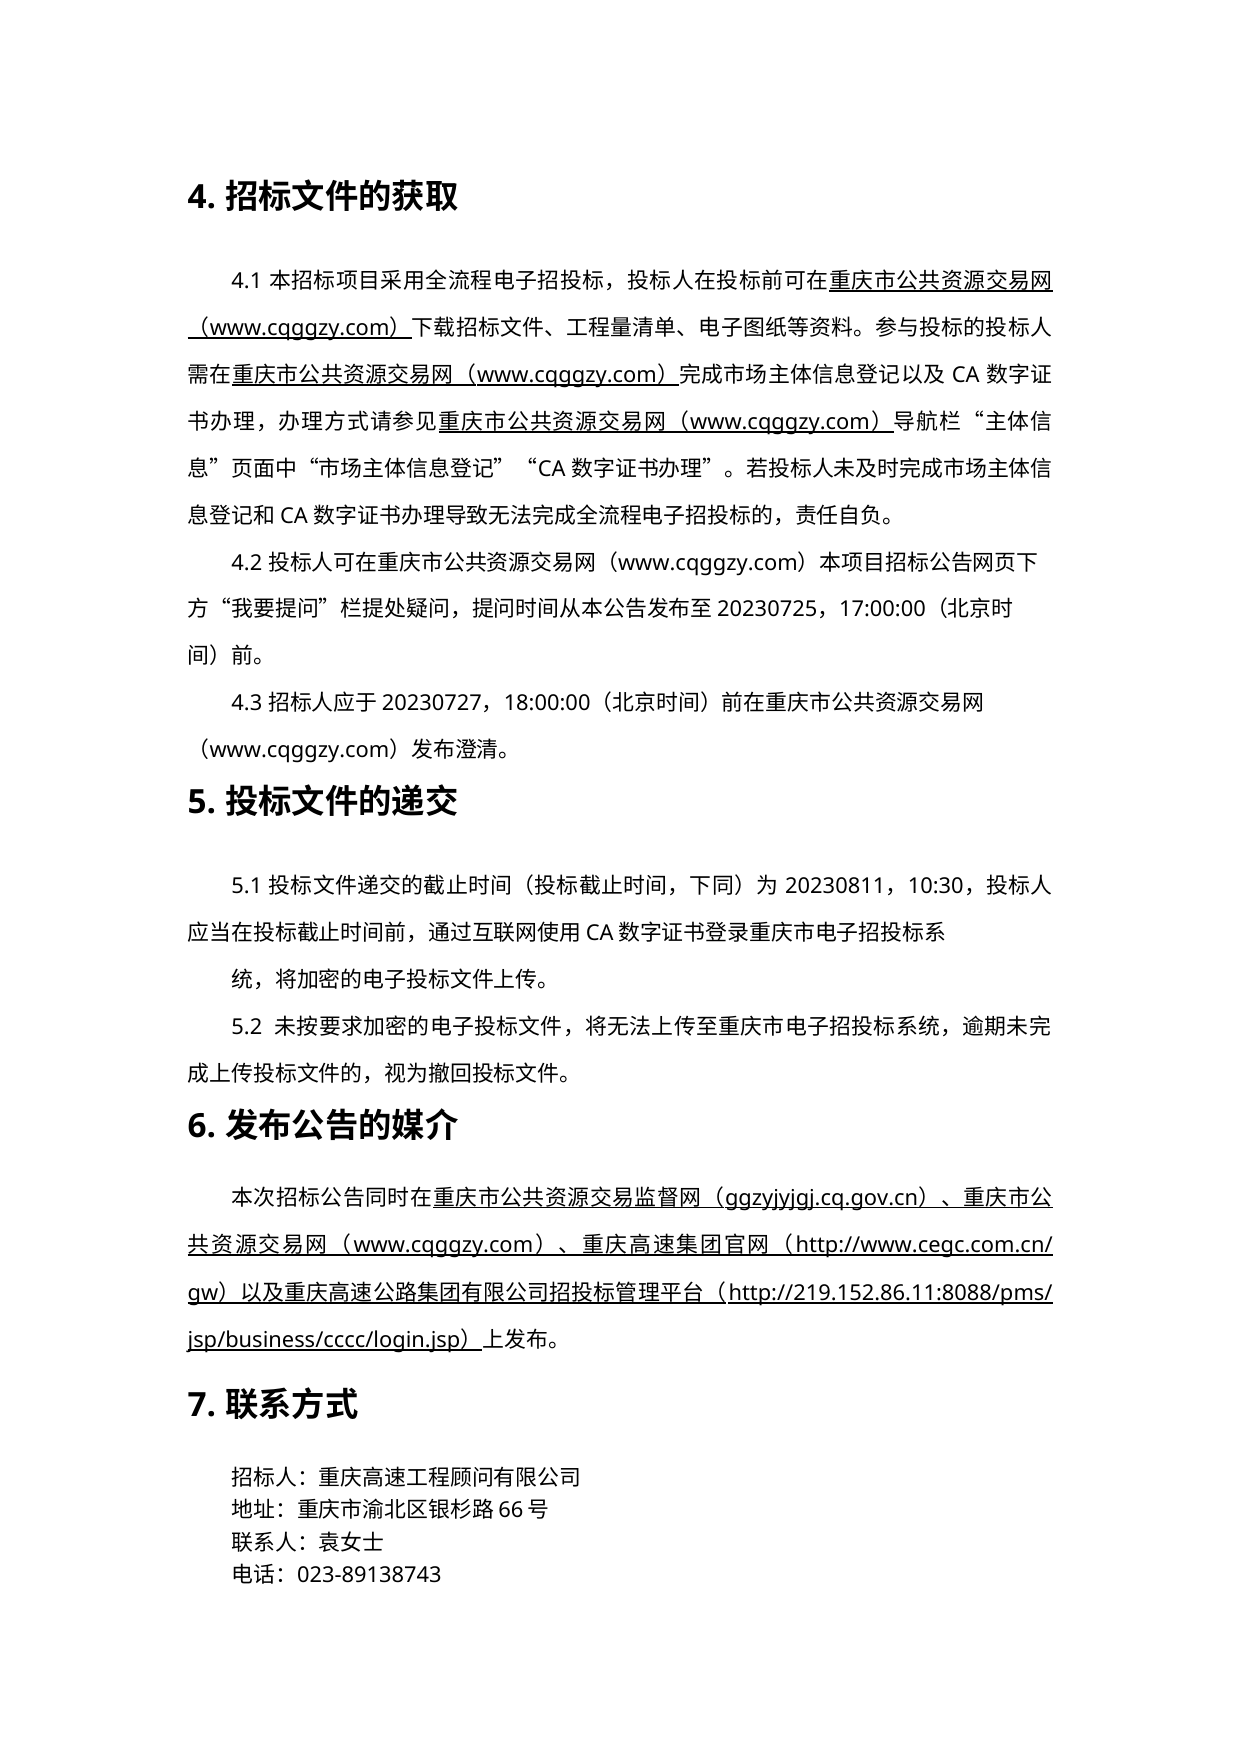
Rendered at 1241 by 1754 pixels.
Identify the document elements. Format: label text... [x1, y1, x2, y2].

text 招标人：重庆高速工程顾问有限公司 [187, 1459, 1053, 1492]
subtitle 7. 联系方式 [187, 1370, 1053, 1435]
text 联系人：袁女士 [187, 1524, 1053, 1557]
text 4.2 投标人可在重庆市公共资源交易网（www.cqggzy.com）本项目招标公告网页下方“我要提问”栏提处疑问，提问时间从本公告发布至2023­07­25，17:00:00（北京时间）前。 [187, 532, 1053, 673]
text 地址：重庆市渝北区银杉路66号 [187, 1492, 1053, 1524]
text 统，将加密的电子投标文件上传。 [187, 950, 1053, 997]
subtitle 5. 投标文件的递交 [187, 767, 1053, 832]
text 本次招标公告同时在重庆市公共资源交易监督网（ggzyjyjgj.cq.gov.cn）、重庆市公共资源交易网（www.cqggzy.com）、重庆高速集团官网（http://www.cegc.com.cn/gw）以及重庆高速公路集团有限公司招投标管理平台（http://219.152.86.11:8088/pms/jsp/business/cccc/login.jsp）上发布。 [187, 1179, 1053, 1254]
text 电话：023-89138743 [187, 1557, 1053, 1589]
text 4.1 本招标项目采用全流程电子招投标，投标人在投标前可在重庆市公共资源交易网（www.cqggzy.com）下载招标文件、工程量清单、电子图纸等资料。参与投标的投标人需在重庆市公共资源交易网（www.cqggzy.com）完成市场主体信息登记以及 CA 数字证书办理，办理方式请参见重庆市公共资源交易网（www.cqggzy.com）导航栏“主体信息”页面中“市场主体信息登记”“CA 数字证书办理”。若投标人未及时完成市场主体信息登记和 CA 数字证书办理导致无法完成全流程电子招投标的，责任自负。 [187, 251, 1053, 532]
subtitle 4. 招标文件的获取 [187, 162, 1053, 227]
subtitle 6. 发布公告的媒介 [187, 1090, 1053, 1155]
text 5.2 未按要求加密的电子投标文件，将无法上传至重庆市电子招投标系统，逾期未完成上传投标文件的，视为撤回投标文件。 [187, 997, 1053, 1090]
text 4.3 招标人应于2023­07­27，18:00:00（北京时间）前在重庆市公共资源交易网（www.cqggzy.com）发布澄清。 [187, 673, 1053, 767]
text 5.1 投标文件递交的截止时间（投标截止时间，下同）为2023­08­11，10:30，投标人应当在投标截止时间前，通过互联网使用CA数字证书登录重庆市电子招投标系 [187, 856, 1053, 950]
text 本次招标公告同时在重庆市公共资源交易监督网（ggzyjyjgj.cq.gov.cn）、重庆市公共资源交易网（www.cqggzy.com）、重庆高速集团官网（http://www.cegc.com.cn/gw）以及重庆高速公路集团有限公司招投标管理平台（http://219.152.86.11:8088/pms/jsp/business/cccc/login.jsp）上发布。 [187, 1255, 1053, 1354]
